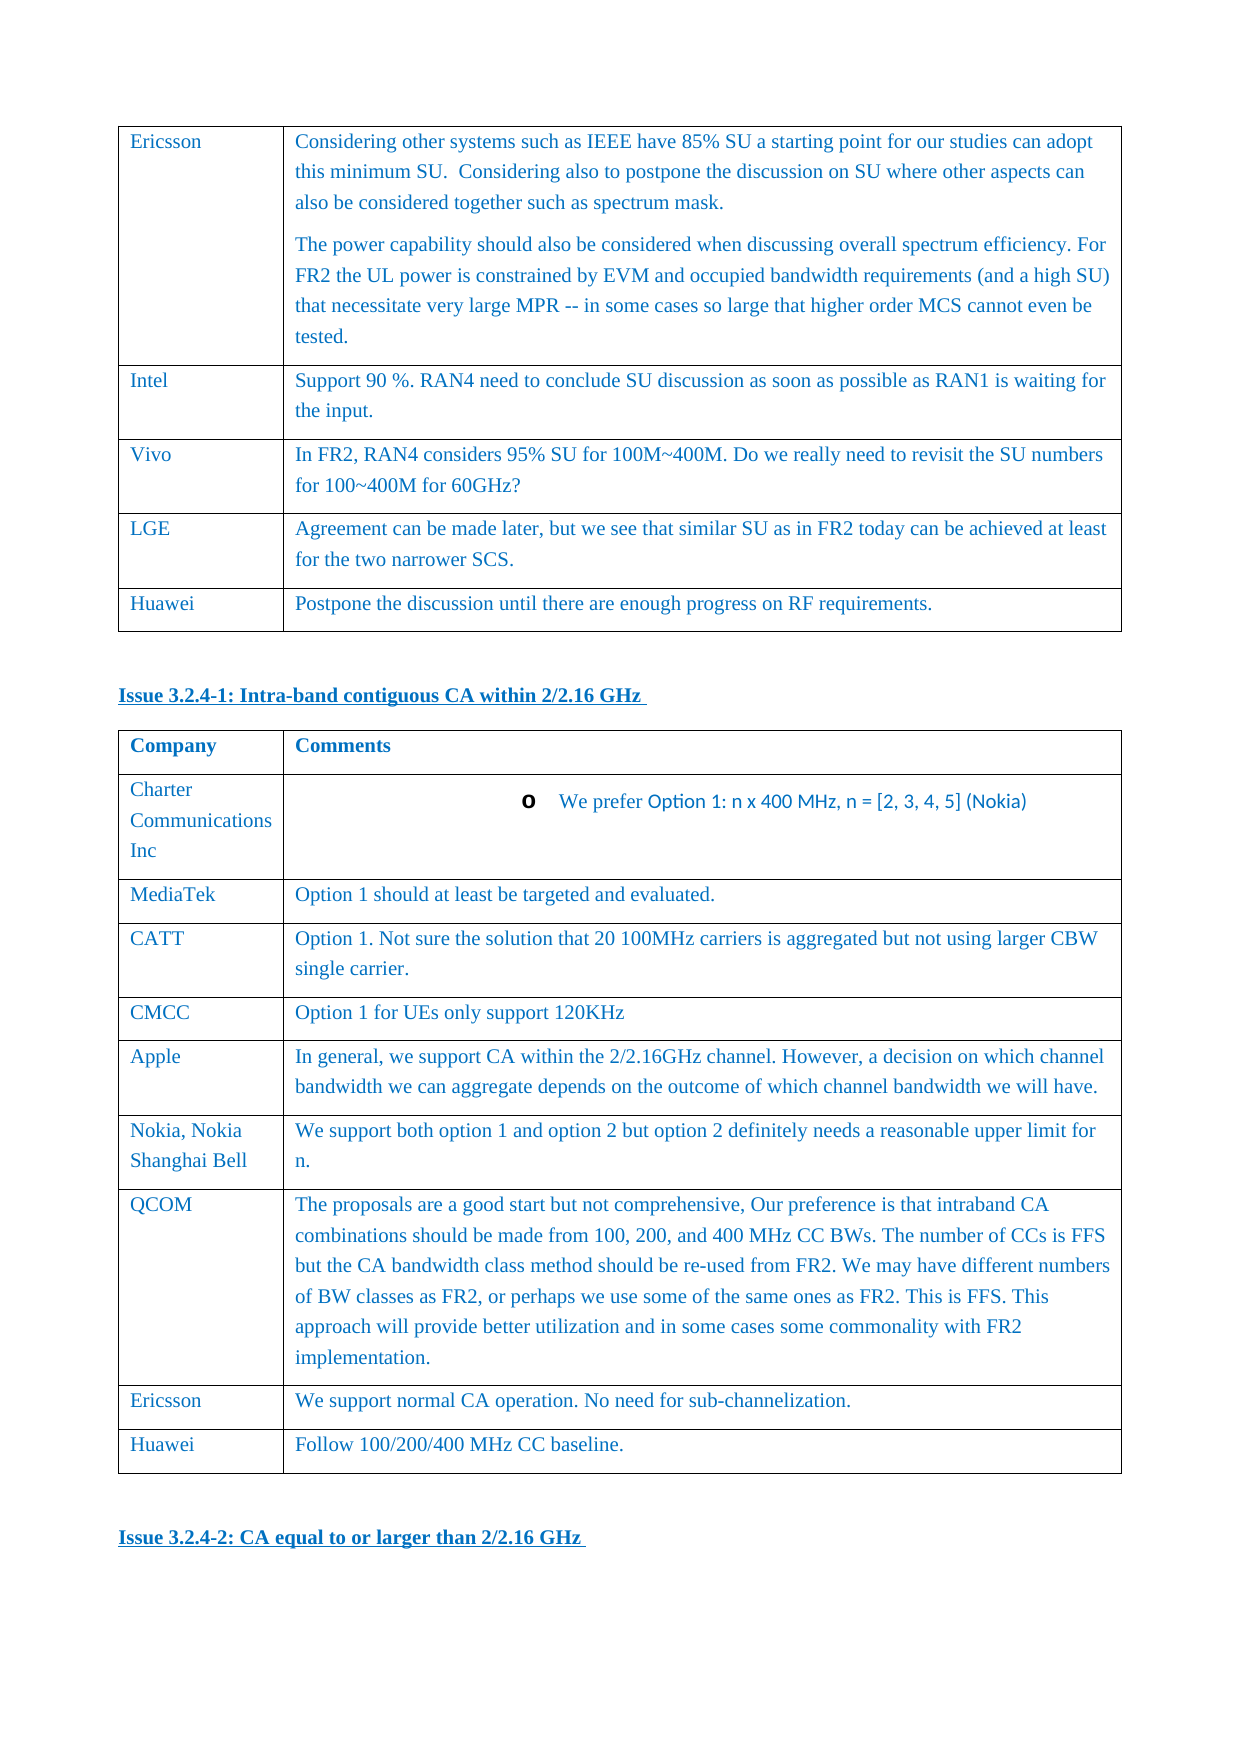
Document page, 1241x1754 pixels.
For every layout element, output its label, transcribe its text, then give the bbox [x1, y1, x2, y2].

table_cell Huawei [119, 589, 283, 631]
table_cell Vivo [119, 440, 283, 513]
table_cell Option 1 for UEs only support 120KHz [284, 998, 1121, 1040]
table_cell Huawei [119, 1430, 283, 1473]
table_cell CATT [119, 924, 283, 997]
table_cell Option 1 should at least be targeted and evaluated. [284, 880, 1121, 922]
table_cell MediaTek [119, 880, 283, 922]
text Issue 3.2.4-1: Intra-band contiguous CA within 2/2.16 GHz [118, 681, 1122, 709]
table_cell We support both option 1 and option 2 but option 2 definitely needs a reasonable upper limit for n. [284, 1116, 1121, 1189]
table_cell Postpone the discussion until there are enough progress on RF requirements. [284, 589, 1121, 631]
table_cell CMCC [119, 998, 283, 1040]
table_cell Ericsson [119, 127, 283, 364]
table_cell Support 90 %. RAN4 need to conclude SU discussion as soon as possible as RAN1 is waiting for the input. [284, 366, 1121, 439]
table_cell Agreement can be made later, but we see that similar SU as in FR2 today can be achieved at least for the two narrower SCS. [284, 514, 1121, 587]
text Issue 3.2.4-2: CA equal to or larger than 2/2.16 GHz [118, 1523, 1122, 1551]
table_header Company [119, 731, 283, 774]
table_cell Option 1. Not sure the solution that 20 100MHz carriers is aggregated but not using larger CBW single carrier. [284, 924, 1121, 997]
table_cell LGE [119, 514, 283, 587]
table_cell Nokia, Nokia Shanghai Bell [119, 1116, 283, 1189]
table_cell Intel [119, 366, 283, 439]
table_cell Charter Communications Inc [119, 775, 283, 879]
table_cell We prefer Option 1: n x 400 MHz, n = [2, 3, 4, 5] (Nokia) [284, 775, 1121, 879]
table_cell In FR2, RAN4 considers 95% SU for 100M~400M. Do we really need to revisit the SU numbers for 100~400M for 60GHz? [284, 440, 1121, 513]
table_cell We support normal CA operation. No need for sub-channelization. [284, 1386, 1121, 1429]
table_header Comments [284, 731, 1121, 774]
table_cell Considering other systems such as IEEE have 85% SU a starting point for our studies can adopt this minimum SU. Considering also to postpone the discussion on SU where other aspects can also be considered together such as spectrum mask. The power capability should also be considered when discussing overall spectrum efficiency. For FR2 the UL power is constrained by EVM and occupied bandwidth requirements (and a high SU) that necessitate very large MPR -- in some cases so large that higher order MCS cannot even be tested. [284, 127, 1121, 364]
table_cell Follow 100/200/400 MHz CC baseline. [284, 1430, 1121, 1473]
table_cell Ericsson [119, 1386, 283, 1429]
table_cell The proposals are a good start but not comprehensive, Our preference is that intraband CA combinations should be made from 100, 200, and 400 MHz CC BWs. The number of CCs is FFS but the CA bandwidth class method should be re-used from FR2. We may have different numbers of BW classes as FR2, or perhaps we use some of the same ones as FR2. This is FFS. This approach will provide better utilization and in some cases some commonality with FR2 implementation. [284, 1190, 1121, 1385]
table_cell QCOM [119, 1190, 283, 1385]
table_cell Apple [119, 1041, 283, 1115]
table_cell In general, we support CA within the 2/2.16GHz channel. However, a decision on which channel bandwidth we can aggregate depends on the outcome of which channel bandwidth we will have. [284, 1041, 1121, 1115]
